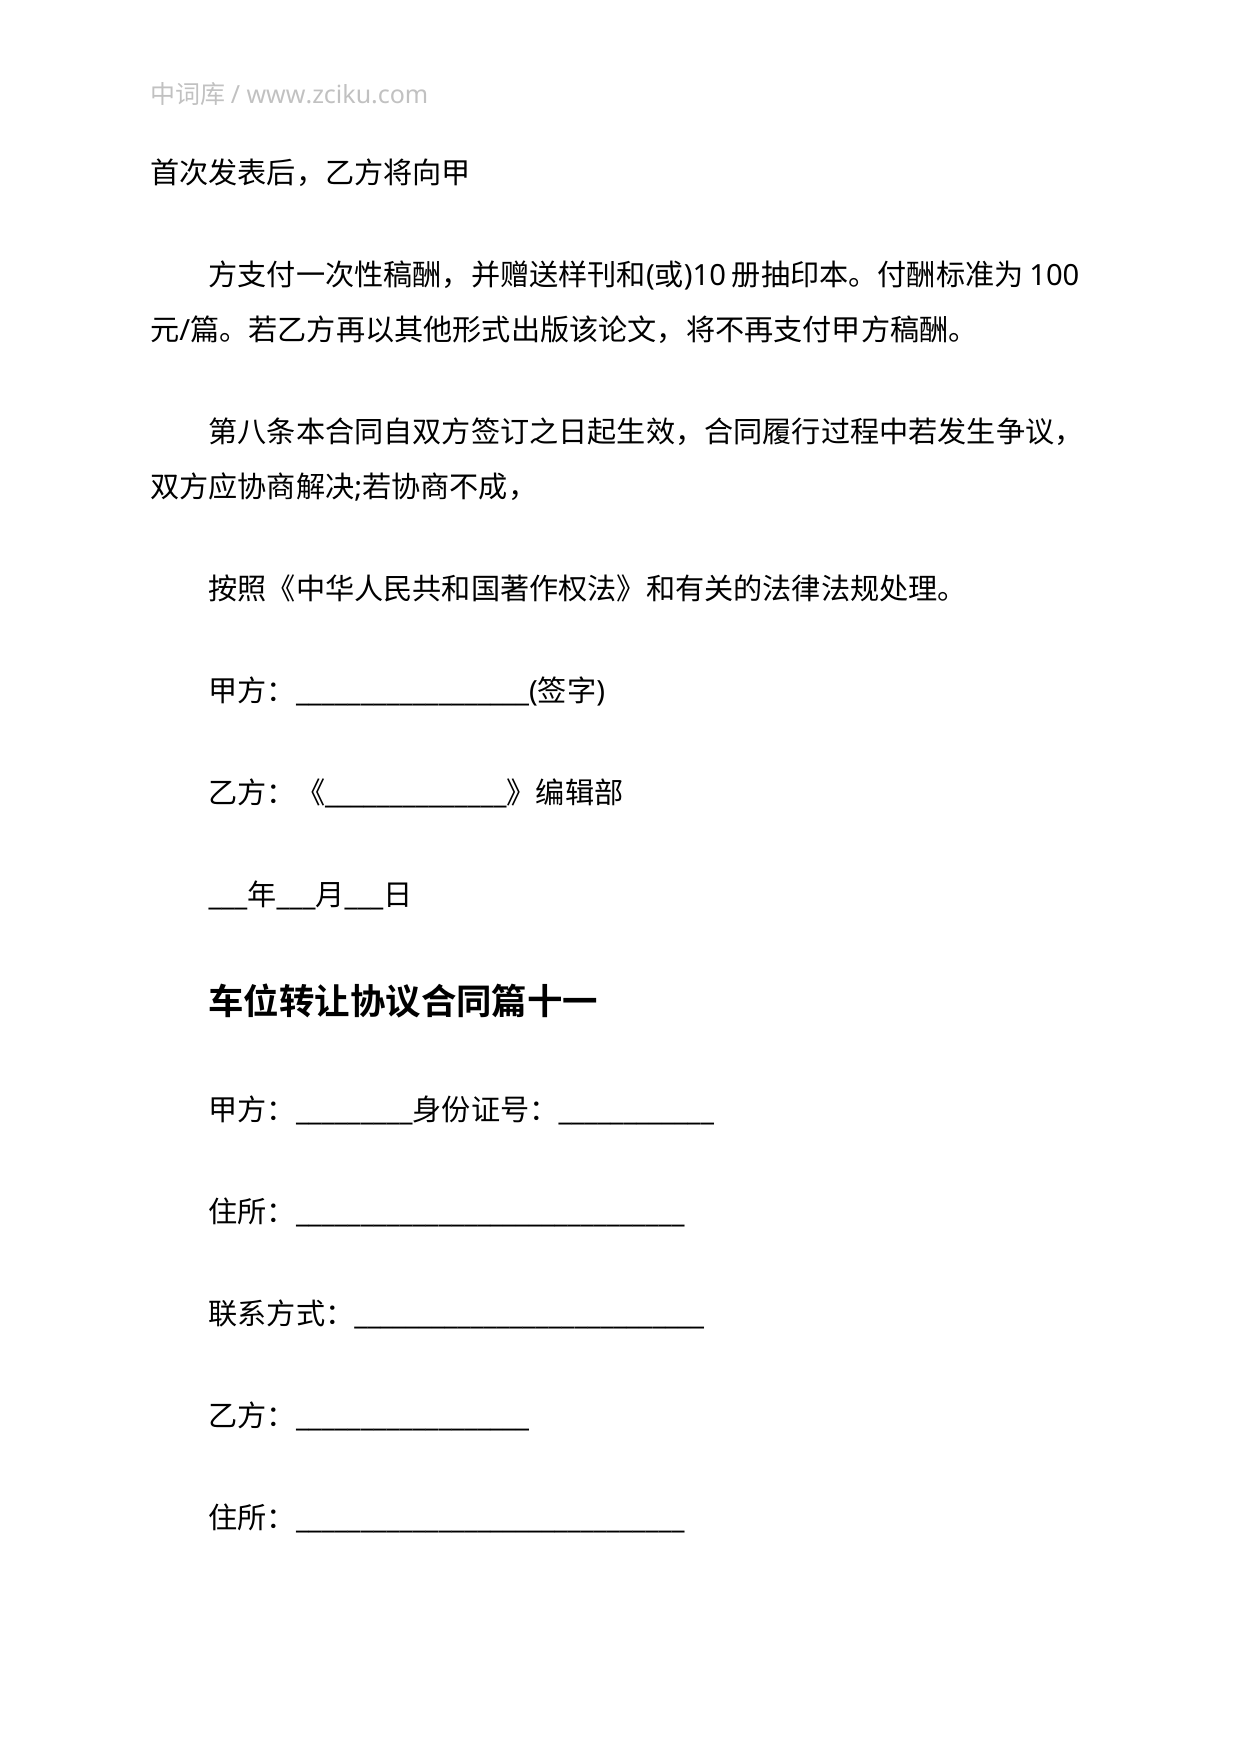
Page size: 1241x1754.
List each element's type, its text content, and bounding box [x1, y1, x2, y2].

text 按照《中华人民共和国著作权法》和有关的法律法规处理。 [150, 566, 1090, 608]
text ___年___月___日 [150, 871, 1090, 914]
text 方支付一次性稿酬，并赠送样刊和(或)10册抽印本。付酬标准为100元/篇。若乙方再以其他形式出版该论文，将不再支付甲方稿酬。 [150, 252, 1090, 349]
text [150, 150, 1090, 192]
text 联系方式：___________________________ [150, 1291, 1090, 1333]
text 住所：______________________________ [150, 1189, 1090, 1231]
text 乙方：《______________》编辑部 [150, 769, 1090, 812]
text 第八条本合同自双方签订之日起生效，合同履行过程中若发生争议，双方应协商解决;若协商不成， [150, 409, 1090, 506]
text 住所：______________________________ [150, 1495, 1090, 1537]
text 车位转让协议合同篇十一 [150, 973, 1090, 1024]
text 乙方：__________________ [150, 1393, 1090, 1435]
text 甲方：_________身份证号：____________ [150, 1087, 1090, 1129]
text 甲方：__________________(签字) [150, 667, 1090, 710]
